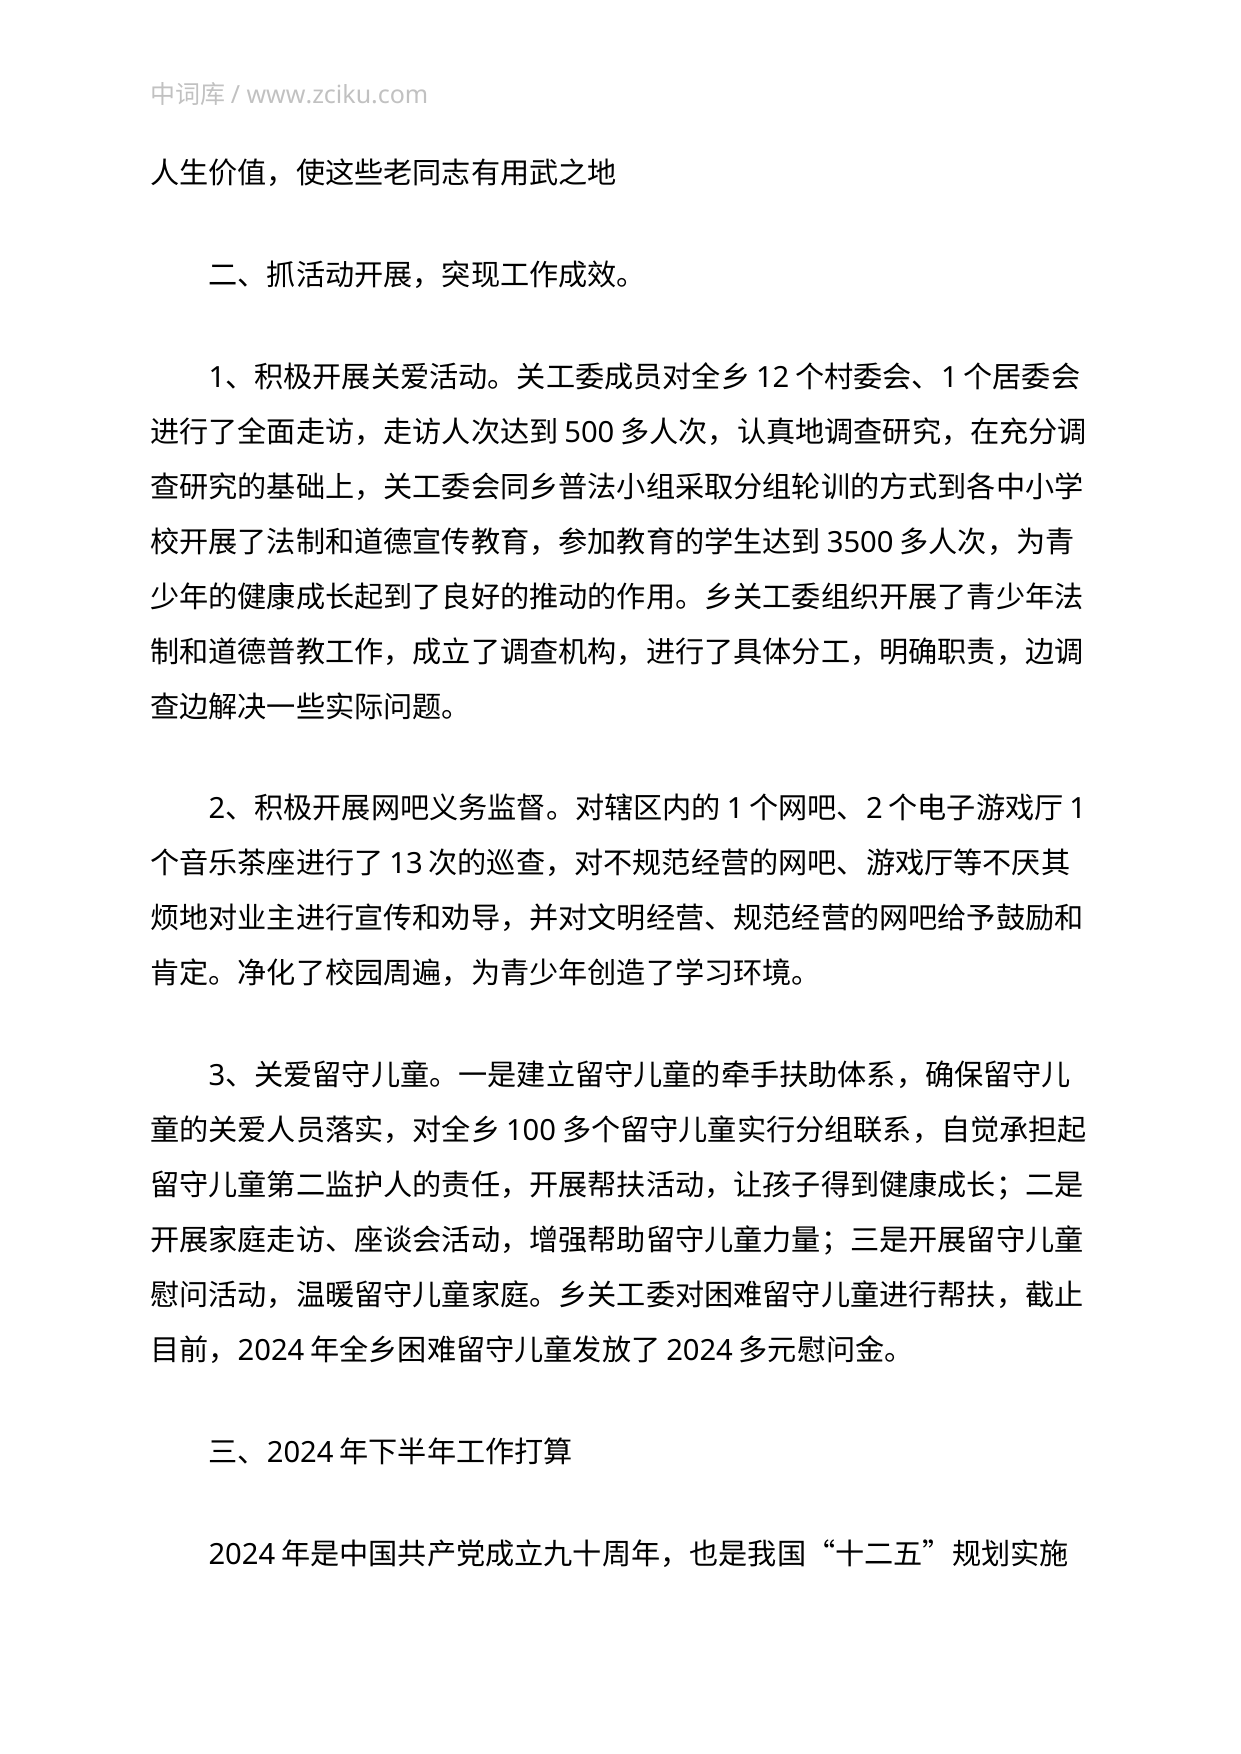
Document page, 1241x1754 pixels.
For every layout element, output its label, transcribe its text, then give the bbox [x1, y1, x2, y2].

text 1、积极开展关爱活动。关工委成员对全乡12个村委会、1个居委会进行了全面走访，走访人次达到500多人次，认真地调查研究，在充分调查研究的基础上，关工委会同乡普法小组采取分组轮训的方式到各中小学校开展了法制和道德宣传教育，参加教育的学生达到3500多人次，为青少年的健康成长起到了良好的推动的作用。乡关工委组织开展了青少年法制和道德普教工作，成立了调查机构，进行了具体分工，明确职责，边调查边解决一些实际问题。 [150, 353, 1090, 726]
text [150, 150, 1090, 192]
text 二、抓活动开展，突现工作成效。 [150, 252, 1090, 294]
text 三、2024年下半年工作打算 [150, 1428, 1090, 1471]
text 3、关爱留守儿童。一是建立留守儿童的牵手扶助体系，确保留守儿童的关爱人员落实，对全乡100多个留守儿童实行分组联系，自觉承担起留守儿童第二监护人的责任，开展帮扶活动，让孩子得到健康成长；二是开展家庭走访、座谈会活动，增强帮助留守儿童力量；三是开展留守儿童慰问活动，温暖留守儿童家庭。乡关工委对困难留守儿童进行帮扶，截止目前，2024年全乡困难留守儿童发放了2024多元慰问金。 [150, 1052, 1090, 1369]
text 2、积极开展网吧义务监督。对辖区内的1个网吧、2个电子游戏厅1个音乐茶座进行了13次的巡查，对不规范经营的网吧、游戏厅等不厌其烦地对业主进行宣传和劝导，并对文明经营、规范经营的网吧给予鼓励和肯定。净化了校园周遍，为青少年创造了学习环境。 [150, 785, 1090, 992]
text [150, 1530, 1090, 1573]
